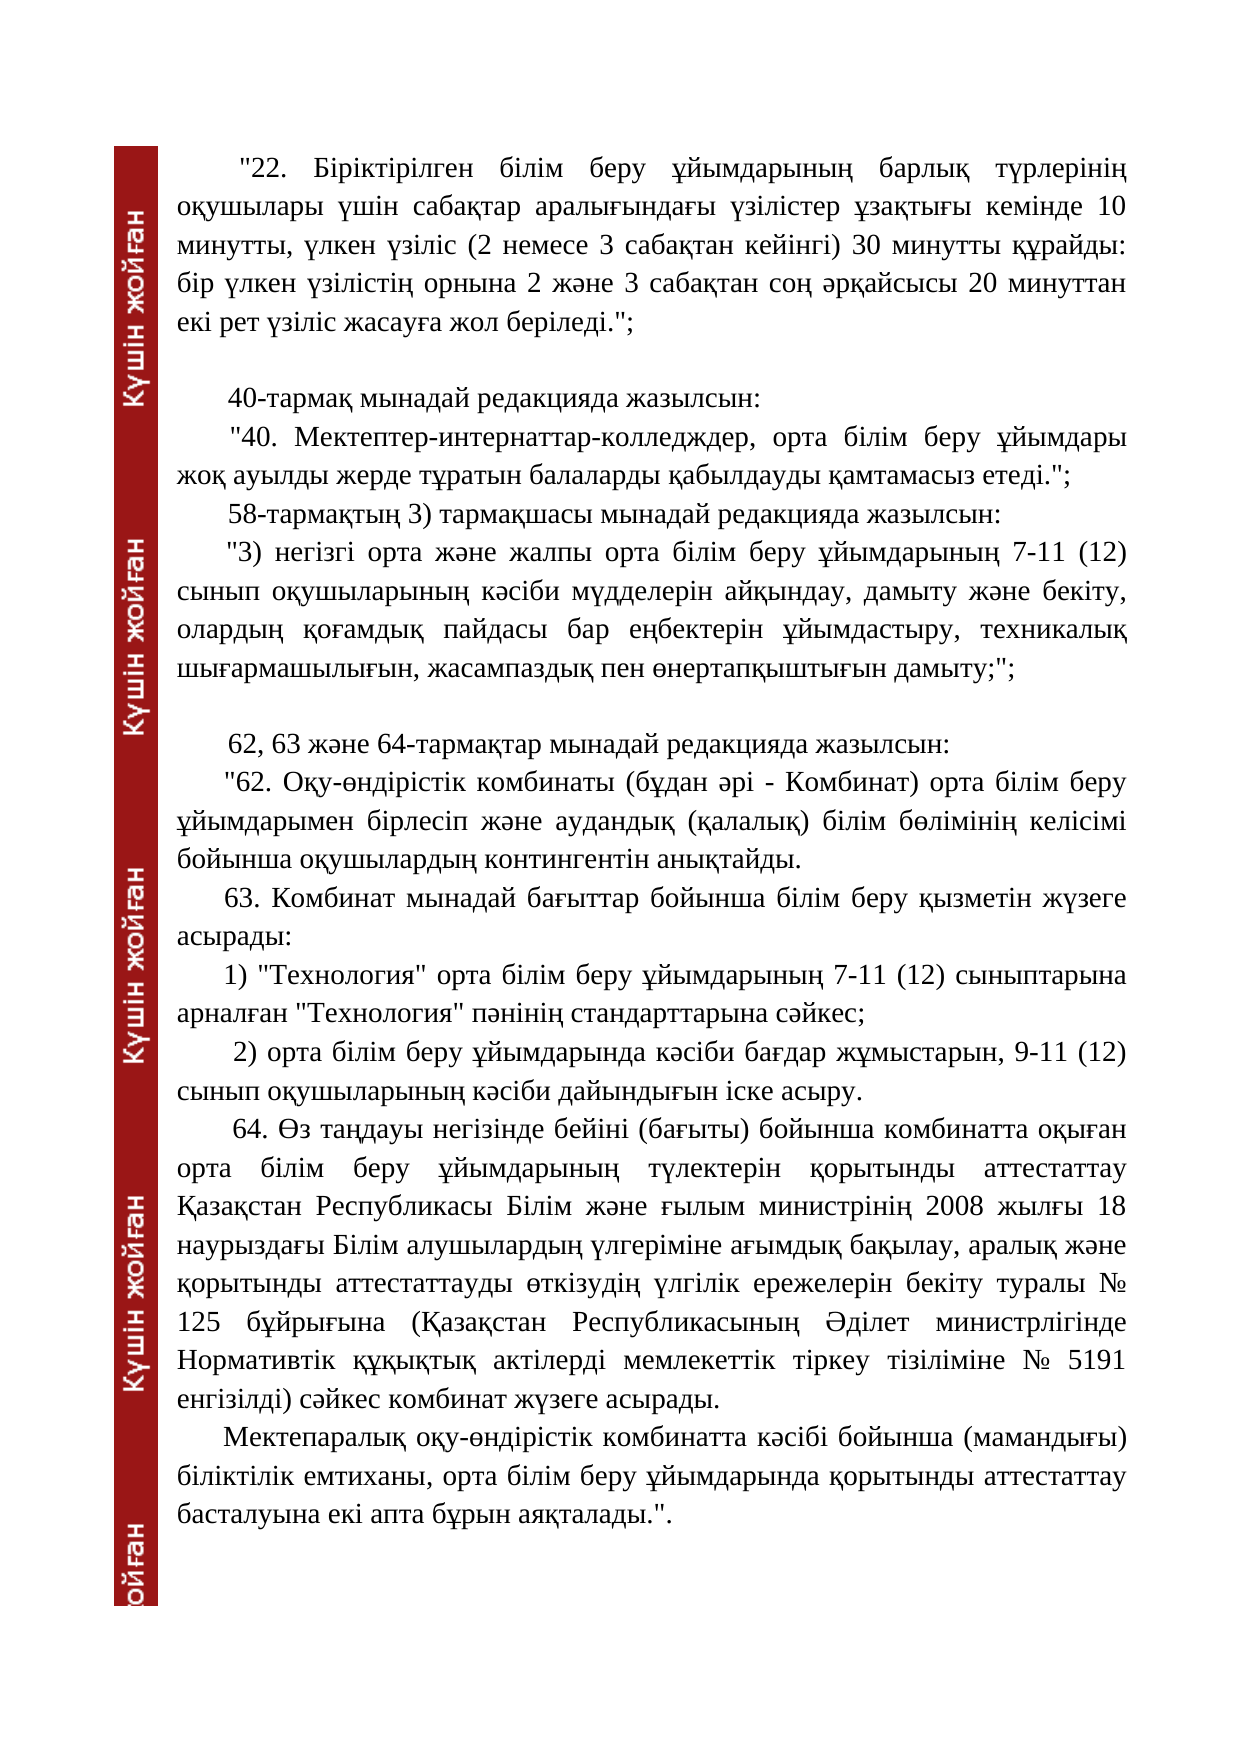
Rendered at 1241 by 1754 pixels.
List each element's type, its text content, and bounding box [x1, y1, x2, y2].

text "3) негізгі орта және жалпы орта білім беру ұйымдарының 7-11 (12) сынып оқушыларының кәсіби мүдделерін айқындау, дамыту және бекіту, олардың қоғамдық пайдасы бар еңбектерін ұйымдастыру, техникалық шығармашылығын, жасампаздық пен өнертапқыштығын дамыту;"; [112, 534, 1128, 683]
picture [114, 146, 158, 150]
text 2) орта білім беру ұйымдарында кәсіби бағдар жұмыстарын, 9-11 (12) сынып оқушыларының кәсіби дайындығын іске асыру. [112, 1034, 1128, 1106]
text 64. Өз таңдауы негізінде бейіні (бағыты) бойынша комбинатта оқыған орта білім беру ұйымдарының түлектерін қорытынды аттестаттау Қазақстан Республикасы Білім және ғылым министрінің 2008 жылғы 18 наурыздағы Білім алушылардың үлгеріміне ағымдық бақылау, аралық және қорытынды аттестаттауды өткізудің үлгілік ережелерін бекіту туралы № 125 бұйрығына (Қазақстан Республикасының Әділет министрлігінде Нормативтік құқықтық актілерді мемлекеттік тіркеу тізіліміне № 5191 енгізілді) сәйкес комбинат жүзеге асырады. [112, 1111, 1128, 1414]
text 58-тармақтың 3) тармақшасы мынадай редакцияда жазылсын: [112, 496, 1128, 529]
picture [114, 952, 158, 957]
picture [114, 1530, 158, 1606]
picture [114, 491, 158, 496]
text Мектепаралық оқу-өндірістік комбинатта кәсібі бойынша (мамандығы) біліктілік емтиханы, орта білім беру ұйымдарында қорытынды аттестаттау басталуына екі апта бұрын аяқталады.". [112, 1419, 1128, 1530]
text 62, 63 және 64-тармақтар мынадай редакцияда жазылсын: [112, 726, 1128, 759]
text "62. Оқу-өндірістік комбинаты (бұдан әрі - Комбинат) орта білім беру ұйымдарымен бірлесіп және аудандық (қалалық) білім бөлімінің келісімі бойынша оқушылардың контингентін анықтайды. [112, 764, 1128, 875]
picture [114, 414, 158, 419]
picture [114, 683, 158, 726]
text "40. Мектептер-интернаттар-колледждер, орта білім беру ұйымдары жоқ ауылды жерде тұратын балаларды қабылдауды қамтамасыз етеді."; [112, 419, 1128, 491]
picture [114, 529, 158, 534]
text 63. Комбинат мынадай бағыттар бойынша білім беру қызметін жүзеге асырады: [112, 880, 1128, 952]
picture [114, 875, 158, 880]
text "22. Біріктірілген білім беру ұйымдарының барлық түрлерінің оқушылары үшін сабақтар аралығындағы үзілістер ұзақтығы кемінде 10 минутты, үлкен үзіліс (2 немесе 3 сабақтан кейінгі) 30 минутты құрайды: бір үлкен үзілістің орнына 2 және 3 сабақтан соң әрқайсысы 20 минуттан екі рет үзіліс жасауға жол беріледі."; [112, 150, 1128, 338]
picture [114, 1106, 158, 1111]
picture [114, 759, 158, 764]
text 40-тармақ мынадай редакцияда жазылсын: [112, 380, 1128, 414]
text 1) "Технология" орта білім беру ұйымдарының 7-11 (12) сыныптарына арналған "Технология" пәнінің стандарттарына сәйкес; [112, 957, 1128, 1029]
picture [114, 1414, 158, 1419]
picture [114, 338, 158, 380]
picture [114, 1029, 158, 1034]
